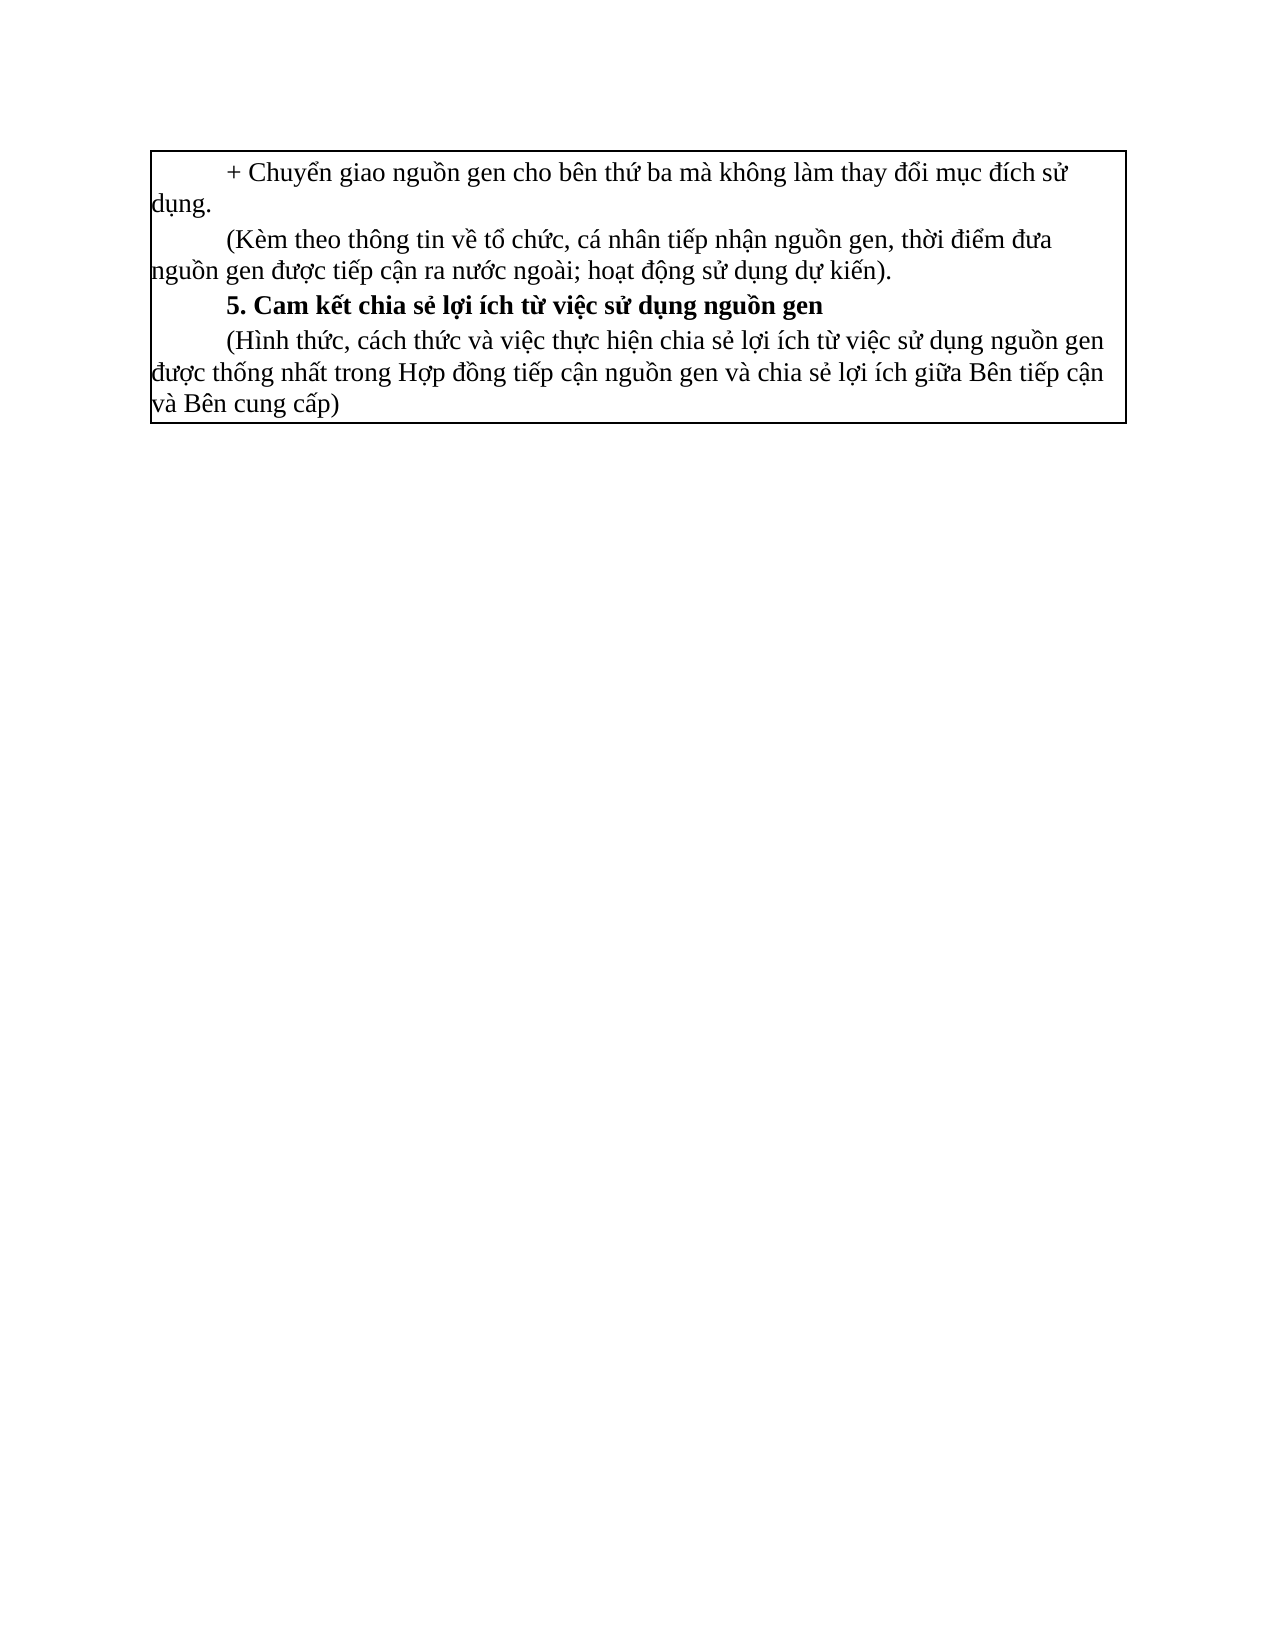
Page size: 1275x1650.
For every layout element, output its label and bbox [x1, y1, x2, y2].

table_header [152, 152, 1125, 422]
